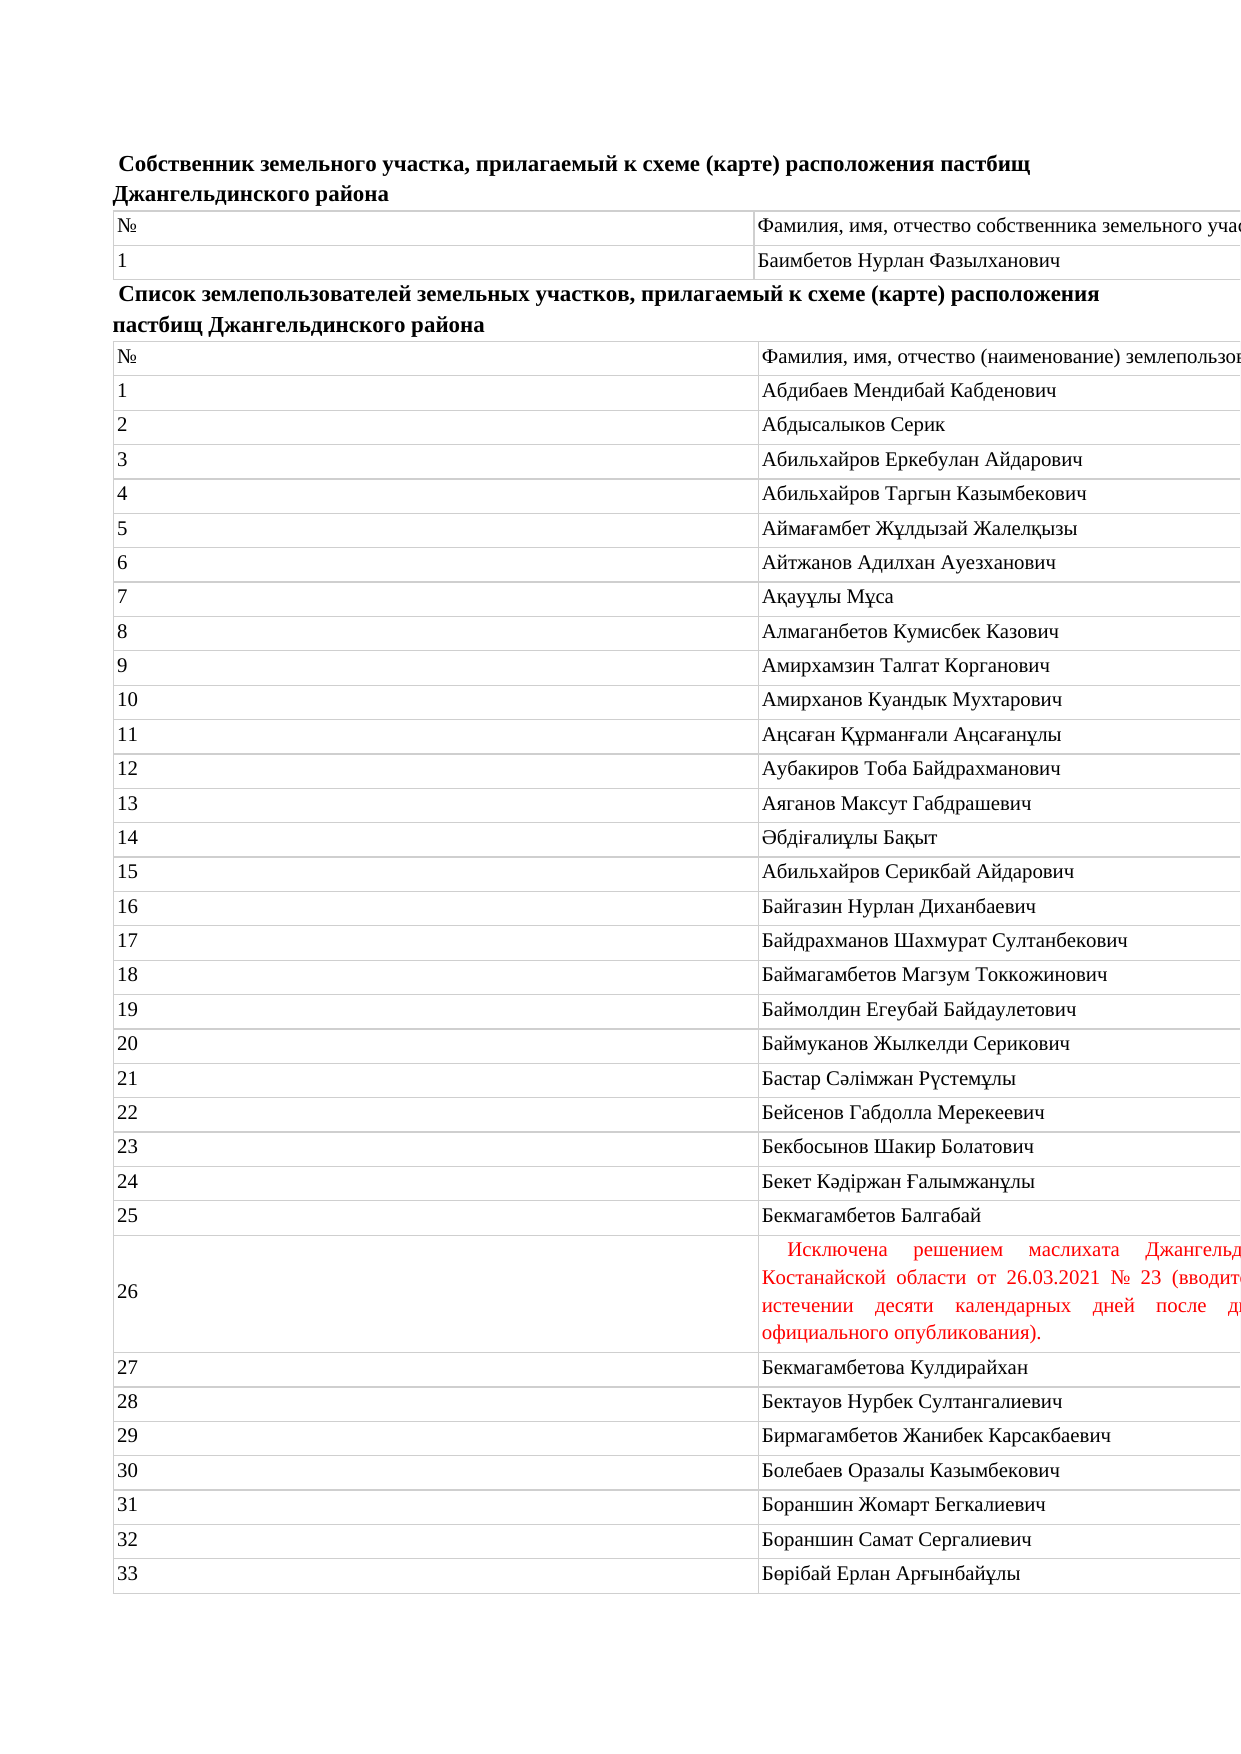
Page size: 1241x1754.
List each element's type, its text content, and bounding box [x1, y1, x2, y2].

table_cell Абдибаев Мендибай Кабденович [759, 376, 1240, 409]
table_cell Бекбосынов Шакир Болатович [759, 1133, 1240, 1166]
table_cell Бейсенов Габдолла Мерекеевич [759, 1098, 1240, 1131]
table_cell Баймолдин Егеубай Байдаулетович [759, 995, 1240, 1028]
table_cell Баимбетов Нурлан Фазылханович [755, 246, 1240, 279]
table_cell Аңсаған Құрманғали Аңсағанұлы [759, 720, 1240, 753]
table_cell 21 [114, 1064, 758, 1097]
table_cell 4 [114, 480, 758, 513]
table_cell Байдрахманов Шахмурат Султанбекович [759, 926, 1240, 959]
table_cell 12 [114, 755, 758, 788]
table_cell 1 [114, 376, 758, 409]
table_cell Аяганов Максут Габдрашевич [759, 789, 1240, 822]
table_cell 27 [114, 1353, 758, 1386]
table_cell 33 [114, 1559, 758, 1592]
table_cell 29 [114, 1422, 758, 1455]
table_cell 31 [114, 1491, 758, 1524]
table_header № [114, 212, 753, 245]
table_cell 28 [114, 1388, 758, 1421]
text Список землепользователей земельных участков, прилагаемый к схеме (карте) расположения пастбищ Джангельдинского района [112, 280, 1128, 337]
table_cell Айтжанов Адилхан Ауезханович [759, 548, 1240, 581]
table_cell 2 [114, 411, 758, 444]
table_cell Бектауов Нурбек Султангалиевич [759, 1388, 1240, 1421]
table_cell Ақауұлы Мұса [759, 583, 1240, 616]
table_cell 18 [114, 961, 758, 994]
table_cell Байгазин Нурлан Диханбаевич [759, 892, 1240, 925]
table_cell Әбдіғалиұлы Бақыт [759, 823, 1240, 856]
table_cell Бекмагамбетов Балгабай [759, 1201, 1240, 1234]
table_cell 10 [114, 686, 758, 719]
table_cell 13 [114, 789, 758, 822]
table_cell Исключена решением маслихата Джангельдинского района Костанайской области от 26.03.2021 № 23 (вводится в действие по истечении десяти календарных дней после дня его первого официального опубликования). [759, 1236, 1240, 1352]
table_cell Бораншин Самат Сергалиевич [759, 1525, 1240, 1558]
table_cell Болебаев Оразалы Казымбекович [759, 1456, 1240, 1489]
table_cell 23 [114, 1133, 758, 1166]
table_cell 24 [114, 1167, 758, 1200]
table_header Фамилия, имя, отчество собственника земельного участка [755, 212, 1240, 245]
table_cell Аймағамбет Жұлдызай Жалелқызы [759, 514, 1240, 547]
table_cell 19 [114, 995, 758, 1028]
table_cell 20 [114, 1030, 758, 1063]
table_cell 7 [114, 583, 758, 616]
table_cell 14 [114, 823, 758, 856]
table_cell Баймуканов Жылкелди Серикович [759, 1030, 1240, 1063]
table_cell Амирханов Куандык Мухтарович [759, 686, 1240, 719]
table_cell 22 [114, 1098, 758, 1131]
table_cell 3 [114, 445, 758, 478]
table_cell 25 [114, 1201, 758, 1234]
table_cell 6 [114, 548, 758, 581]
table_header № [114, 342, 758, 375]
table_cell Бөрібай Ерлан Арғынбайұлы [759, 1559, 1240, 1592]
table_cell 9 [114, 651, 758, 684]
table_cell 8 [114, 617, 758, 650]
table_cell Абильхайров Серикбай Айдарович [759, 858, 1240, 891]
text Собственник земельного участка, прилагаемый к схеме (карте) расположения пастбищ Джангельдинского района [112, 150, 1128, 207]
table_cell Бораншин Жомарт Бегкалиевич [759, 1491, 1240, 1524]
table_cell Алмаганбетов Кумисбек Казович [759, 617, 1240, 650]
table_cell Бастар Сәлімжан Рүстемұлы [759, 1064, 1240, 1097]
table_cell Абильхайров Таргын Казымбекович [759, 480, 1240, 513]
table_cell 5 [114, 514, 758, 547]
table_cell 11 [114, 720, 758, 753]
table_cell 15 [114, 858, 758, 891]
table_cell Баймагамбетов Магзум Токкожинович [759, 961, 1240, 994]
table_cell Бирмагамбетов Жанибек Карсакбаевич [759, 1422, 1240, 1455]
table_cell 16 [114, 892, 758, 925]
table_cell 17 [114, 926, 758, 959]
table_cell 30 [114, 1456, 758, 1489]
table_cell 32 [114, 1525, 758, 1558]
table_header Фамилия, имя, отчество (наименование) землепользователей [759, 342, 1240, 375]
table_cell 26 [114, 1236, 758, 1352]
table_cell Бекмагамбетова Кулдирайхан [759, 1353, 1240, 1386]
table_cell Бекет Кәдіржан Ғалымжанұлы [759, 1167, 1240, 1200]
table_cell Абильхайров Еркебулан Айдарович [759, 445, 1240, 478]
table_cell 1 [114, 246, 753, 279]
table_cell Абдысалыков Серик [759, 411, 1240, 444]
table_cell Амирхамзин Талгат Корганович [759, 651, 1240, 684]
table_cell Аубакиров Тоба Байдрахманович [759, 755, 1240, 788]
